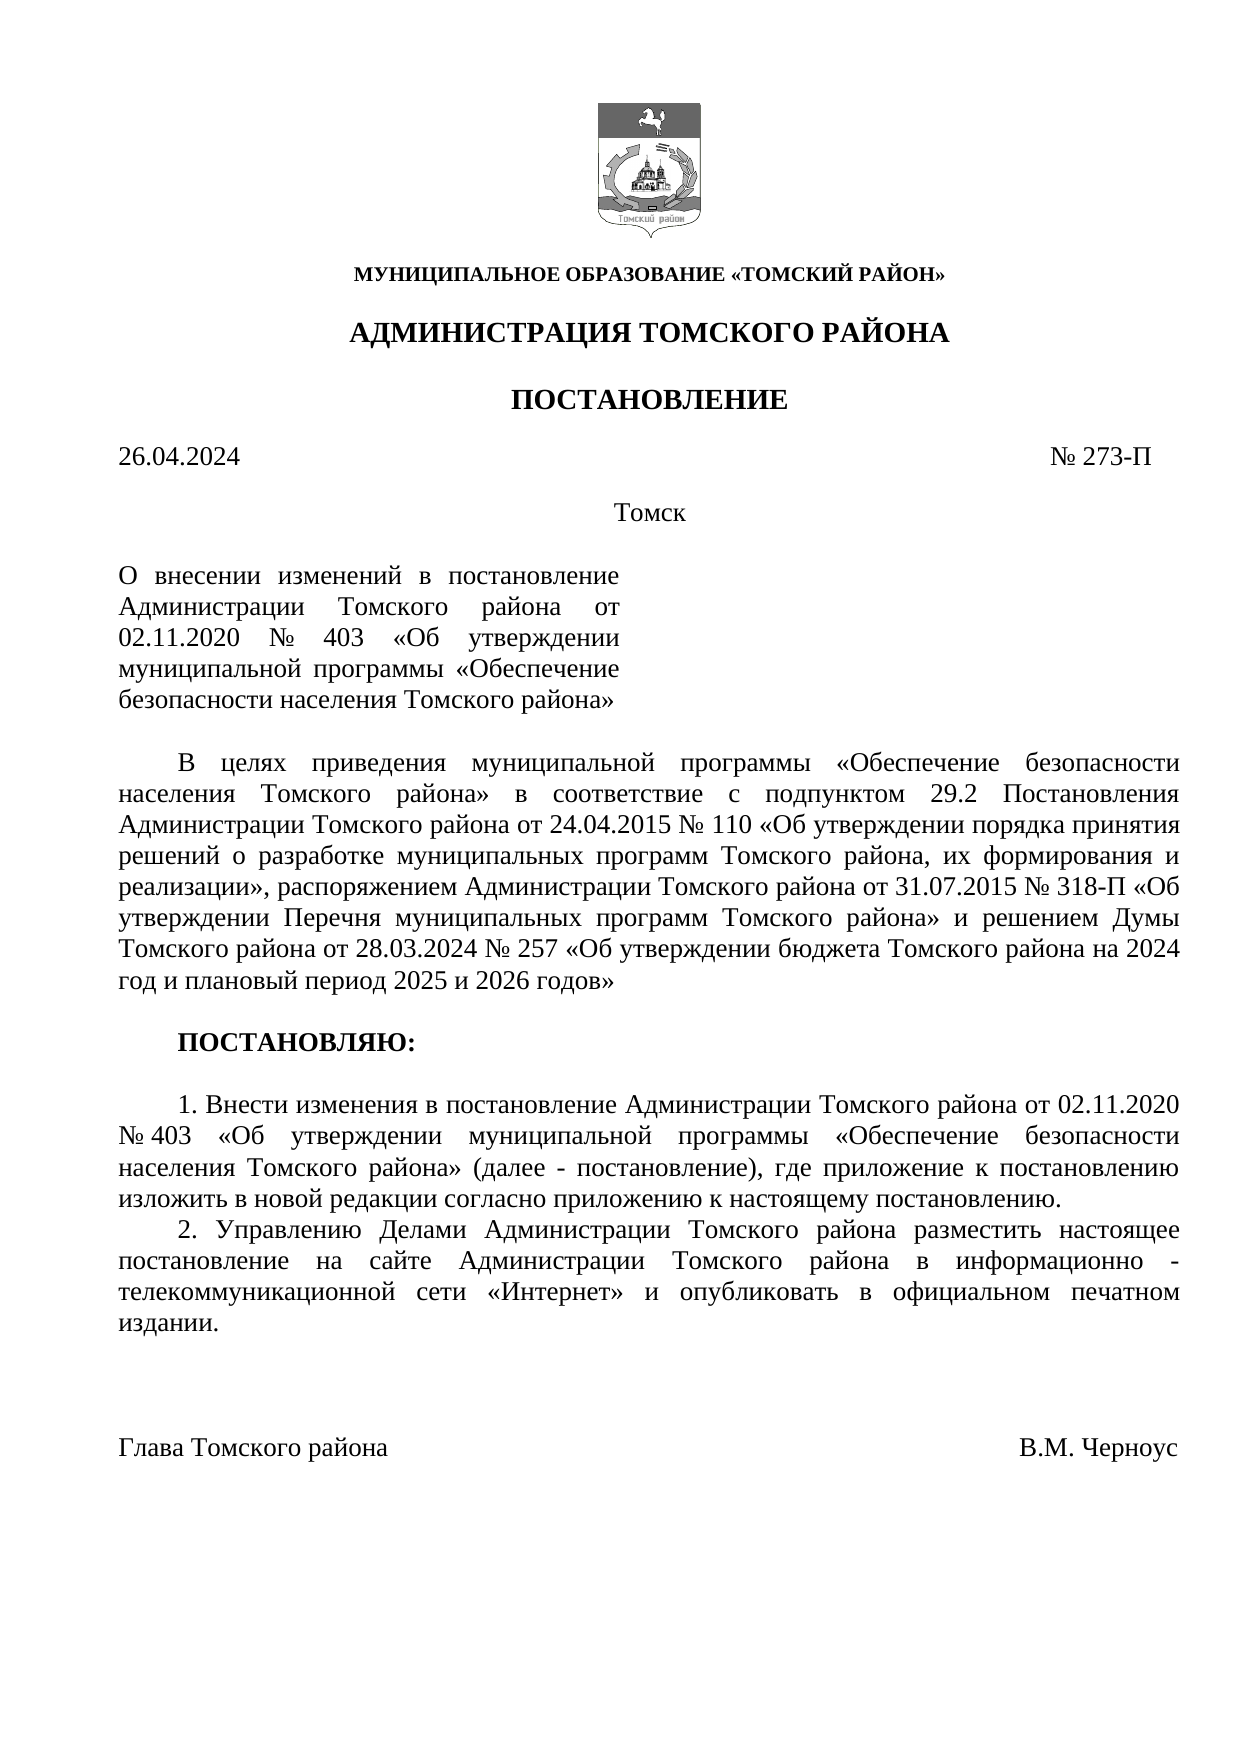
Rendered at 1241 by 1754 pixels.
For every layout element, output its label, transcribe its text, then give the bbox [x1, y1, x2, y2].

text АДМИНИСТРАЦИЯ ТОМСКОГО РАЙОНА [118, 315, 1181, 348]
text ПОСТАНОВЛЯЮ: [118, 1026, 1181, 1057]
text Глава Томского района В.М. Черноус [118, 1431, 1181, 1462]
text МУНИЦИПАЛЬНОЕ ОБРАЗОВАНИЕ «ТОМСКИЙ РАЙОН» [118, 262, 1181, 286]
text О внесении изменений в постановление Администрации Томского района от 02.11.2020 № 403 «Об утверждении муниципальной программы «Обеспечение безопасности населения Томского района» [118, 559, 620, 714]
text 26.04.2024 № 273-П [118, 440, 1181, 472]
text В целях приведения муниципальной программы «Обеспечение безопасности населения Томского района» в соответствие с подпунктом 29.2 Постановления Администрации Томского района от 24.04.2015 № 110 «Об утверждении порядка принятия решений о разработке муниципальных программ Томского района, их формирования и реализации», распоряжением Администрации Томского района от 31.07.2015 № 318-П «Об утверждении Перечня муниципальных программ Томского района» и решением Думы Томского района от 28.03.2024 № 257 «Об утверждении бюджета Томского района на 2024 год и плановый период 2025 и 2026 годов» [118, 746, 1181, 995]
text 1. Внести изменения в постановление Администрации Томского района от 02.11.2020 № 403 «Об утверждении муниципальной программы «Обеспечение безопасности населения Томского района» (далее - постановление), где приложение к постановлению изложить в новой редакции согласно приложению к настоящему постановлению. [118, 1088, 1181, 1213]
text ПОСТАНОВЛЕНИЕ [118, 382, 1181, 415]
text Томск [118, 497, 1181, 528]
text 2. Управлению Делами Администрации Томского района разместить настоящее постановление на сайте Администрации Томского района в информационно - телекоммуникационной сети «Интернет» и опубликовать в официальном печатном издании. [118, 1213, 1181, 1337]
